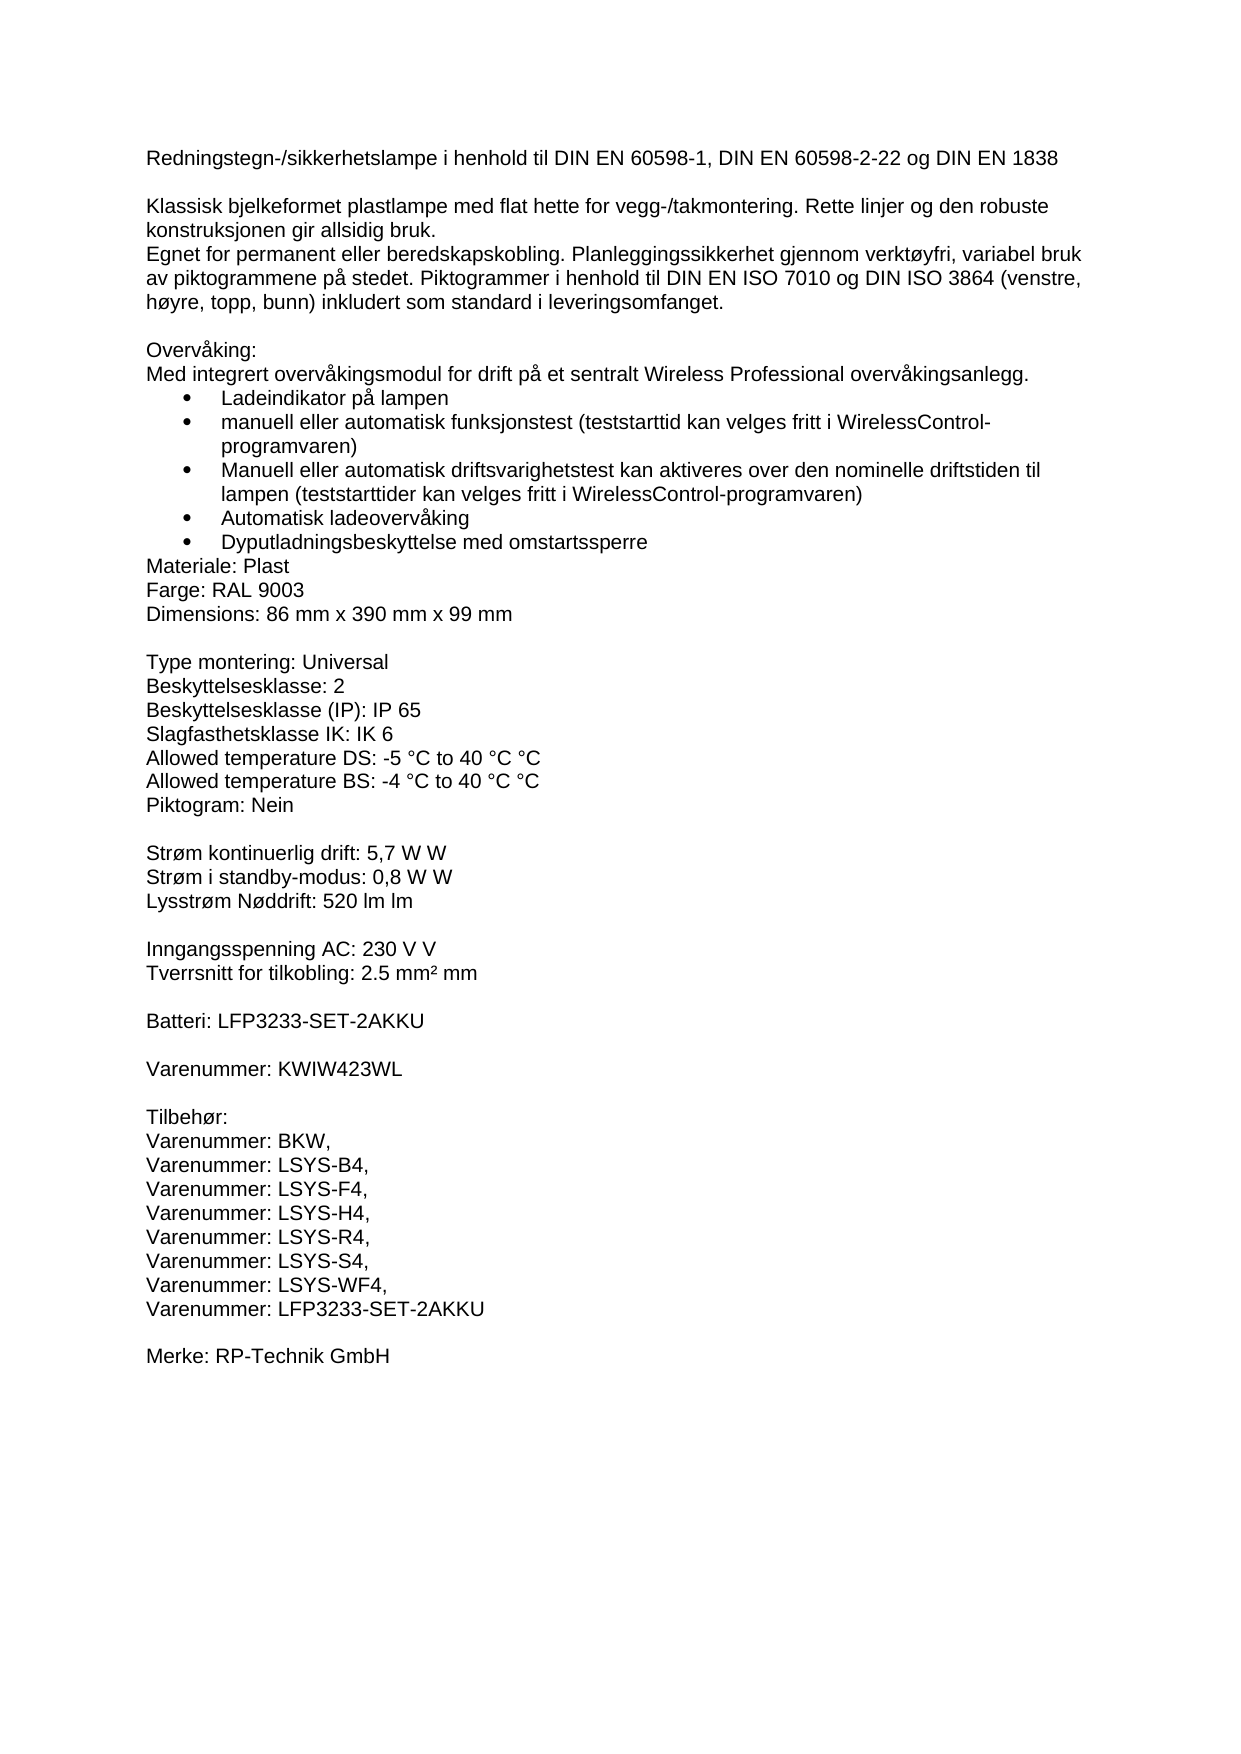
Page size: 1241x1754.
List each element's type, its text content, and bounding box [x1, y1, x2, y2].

text Redningstegn-/sikkerhetslampe i henhold til DIN EN 60598-1, DIN EN 60598-2-22 og DIN EN 1838 Klassisk bjelkeformet plastlampe med flat hette for vegg-/takmontering. Rette linjer og den robuste konstruksjonen gir allsidig bruk. Egnet for permanent eller beredskapskobling. Planleggingssikkerhet gjennom verktøyfri, variabel bruk av piktogrammene på stedet. Piktogrammer i henhold til DIN EN ISO 7010 og DIN ISO 3864 (venstre, høyre, topp, bunn) inkludert som standard i leveringsomfanget. [146, 146, 1094, 313]
text Varenummer: LSYS-B4, [146, 1153, 1094, 1177]
text Varenummer: LSYS-S4, [146, 1248, 1094, 1272]
text Beskyttelsesklasse: 2 [146, 673, 1094, 697]
text Allowed temperature BS: -4 °C to 40 °C °C [146, 769, 1094, 793]
text Overvåking: [146, 337, 1094, 361]
list Automatisk ladeovervåking [183, 506, 1094, 529]
text Batteri: LFP3233-SET-2AKKU [146, 1009, 1094, 1033]
text Tilbehør: [146, 1105, 1094, 1129]
text Farge: RAL 9003 [146, 578, 1094, 602]
text Inngangsspenning AC: 230 V V [146, 937, 1094, 961]
text Beskyttelsesklasse (IP): IP 65 [146, 697, 1094, 721]
text Strøm kontinuerlig drift: 5,7 W W [146, 841, 1094, 865]
list manuell eller automatisk funksjonstest (teststarttid kan velges fritt i WirelessControl-programvaren) [183, 409, 1094, 457]
text Type montering: Universal [146, 649, 1094, 673]
text Allowed temperature DS: -5 °C to 40 °C °C [146, 745, 1094, 769]
text Varenummer: LSYS-R4, [146, 1224, 1094, 1248]
text Strøm i standby-modus: 0,8 W W [146, 865, 1094, 889]
text Materiale: Plast [146, 554, 1094, 578]
text Varenummer: LSYS-H4, [146, 1201, 1094, 1224]
text Varenummer: LFP3233-SET-2AKKU [146, 1296, 1094, 1320]
text Med integrert overvåkingsmodul for drift på et sentralt Wireless Professional overvåkingsanlegg. [146, 361, 1094, 385]
list Manuell eller automatisk driftsvarighetstest kan aktiveres over den nominelle driftstiden til lampen (teststarttider kan velges fritt i WirelessControl-programvaren) [183, 457, 1094, 506]
text Varenummer: LSYS-F4, [146, 1177, 1094, 1201]
list Ladeindikator på lampen [183, 385, 1094, 409]
text Varenummer: LSYS-WF4, [146, 1272, 1094, 1296]
text Tverrsnitt for tilkobling: 2.5 mm² mm [146, 961, 1094, 985]
text Varenummer: KWIW423WL [146, 1057, 1094, 1081]
text Varenummer: BKW, [146, 1129, 1094, 1153]
text Slagfasthetsklasse IK: IK 6 [146, 721, 1094, 745]
list Dyputladningsbeskyttelse med omstartssperre [183, 529, 1094, 554]
text Lysstrøm Nøddrift: 520 lm lm [146, 889, 1094, 913]
text Dimensions: 86 mm x 390 mm x 99 mm [146, 602, 1094, 626]
text Merke: RP-Technik GmbH [146, 1344, 1094, 1368]
text Piktogram: Nein [146, 793, 1094, 817]
